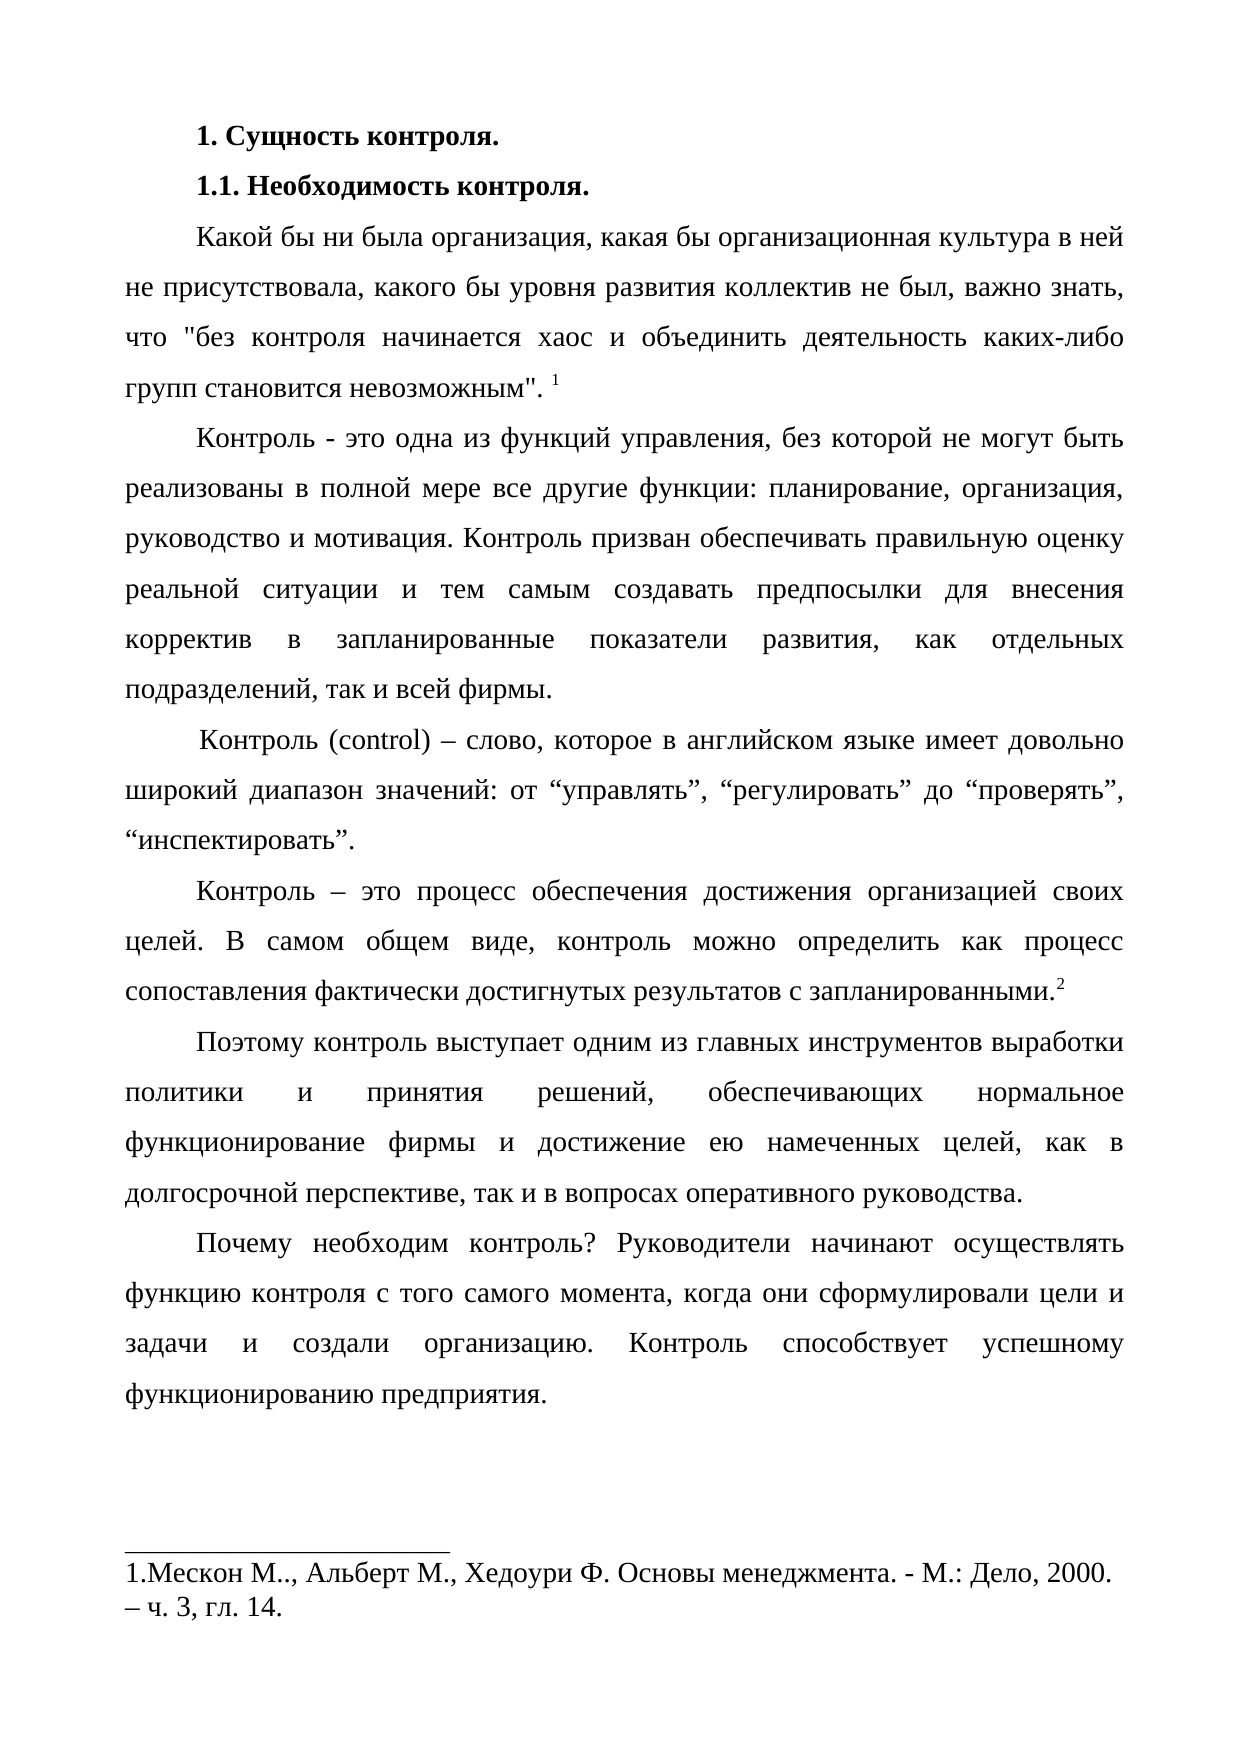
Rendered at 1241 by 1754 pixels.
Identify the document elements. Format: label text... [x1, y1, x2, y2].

text Контроль (control) – слово, которое в английском языке имеет довольно широкий диапазон значений: от “управлять”, “регулировать” до “проверять”, “инспектировать”. [125, 722, 1125, 856]
subtitle 1. Сущность контроля. [196, 118, 1125, 152]
text Поэтому контроль выступает одним из главных инструментов выработки политики и принятия решений, обеспечивающих нормальное функционирование фирмы и достижение ею намеченных целей, как в долгосрочной перспективе, так и в вопросах оперативного руководства. [125, 1024, 1125, 1208]
subtitle 1.1. Необходимость контроля. [196, 168, 1125, 202]
text Какой бы ни была организация, какая бы организационная культура в ней не присутствовала, какого бы уровня развития коллектив не был, важно знать, что "без контроля начинается хаос и объединить деятельность каких-либо групп становится невозможным". 1 [125, 219, 1125, 403]
text Почему необходим контроль? Руководители начинают осуществлять функцию контроля с того самого момента, когда они сформулировали цели и задачи и создали организацию. Контроль способствует успешному функционированию предприятия. [125, 1225, 1125, 1409]
text __________________________ [125, 1527, 1125, 1556]
text Контроль - это одна из функций управления, без которой не могут быть реализованы в полной мере все другие функции: планирование, организация, руководство и мотивация. Контроль призван обеспечивать правильную оценку реальной ситуации и тем самым создавать предпосылки для внесения корректив в запланированные показатели развития, как отдельных подразделений, так и всей фирмы. [125, 420, 1125, 705]
list Мескон М.., Альберт М., Хедоури Ф. Основы менеджмента. - М.: Дело, 2000. – ч. 3, гл. 14. [125, 1556, 1125, 1623]
text Контроль – это процесс обеспечения достижения организацией своих целей. В самом общем виде, контроль можно определить как процесс сопоставления фактически достигнутых результатов с запланированными.2 [125, 873, 1125, 1007]
